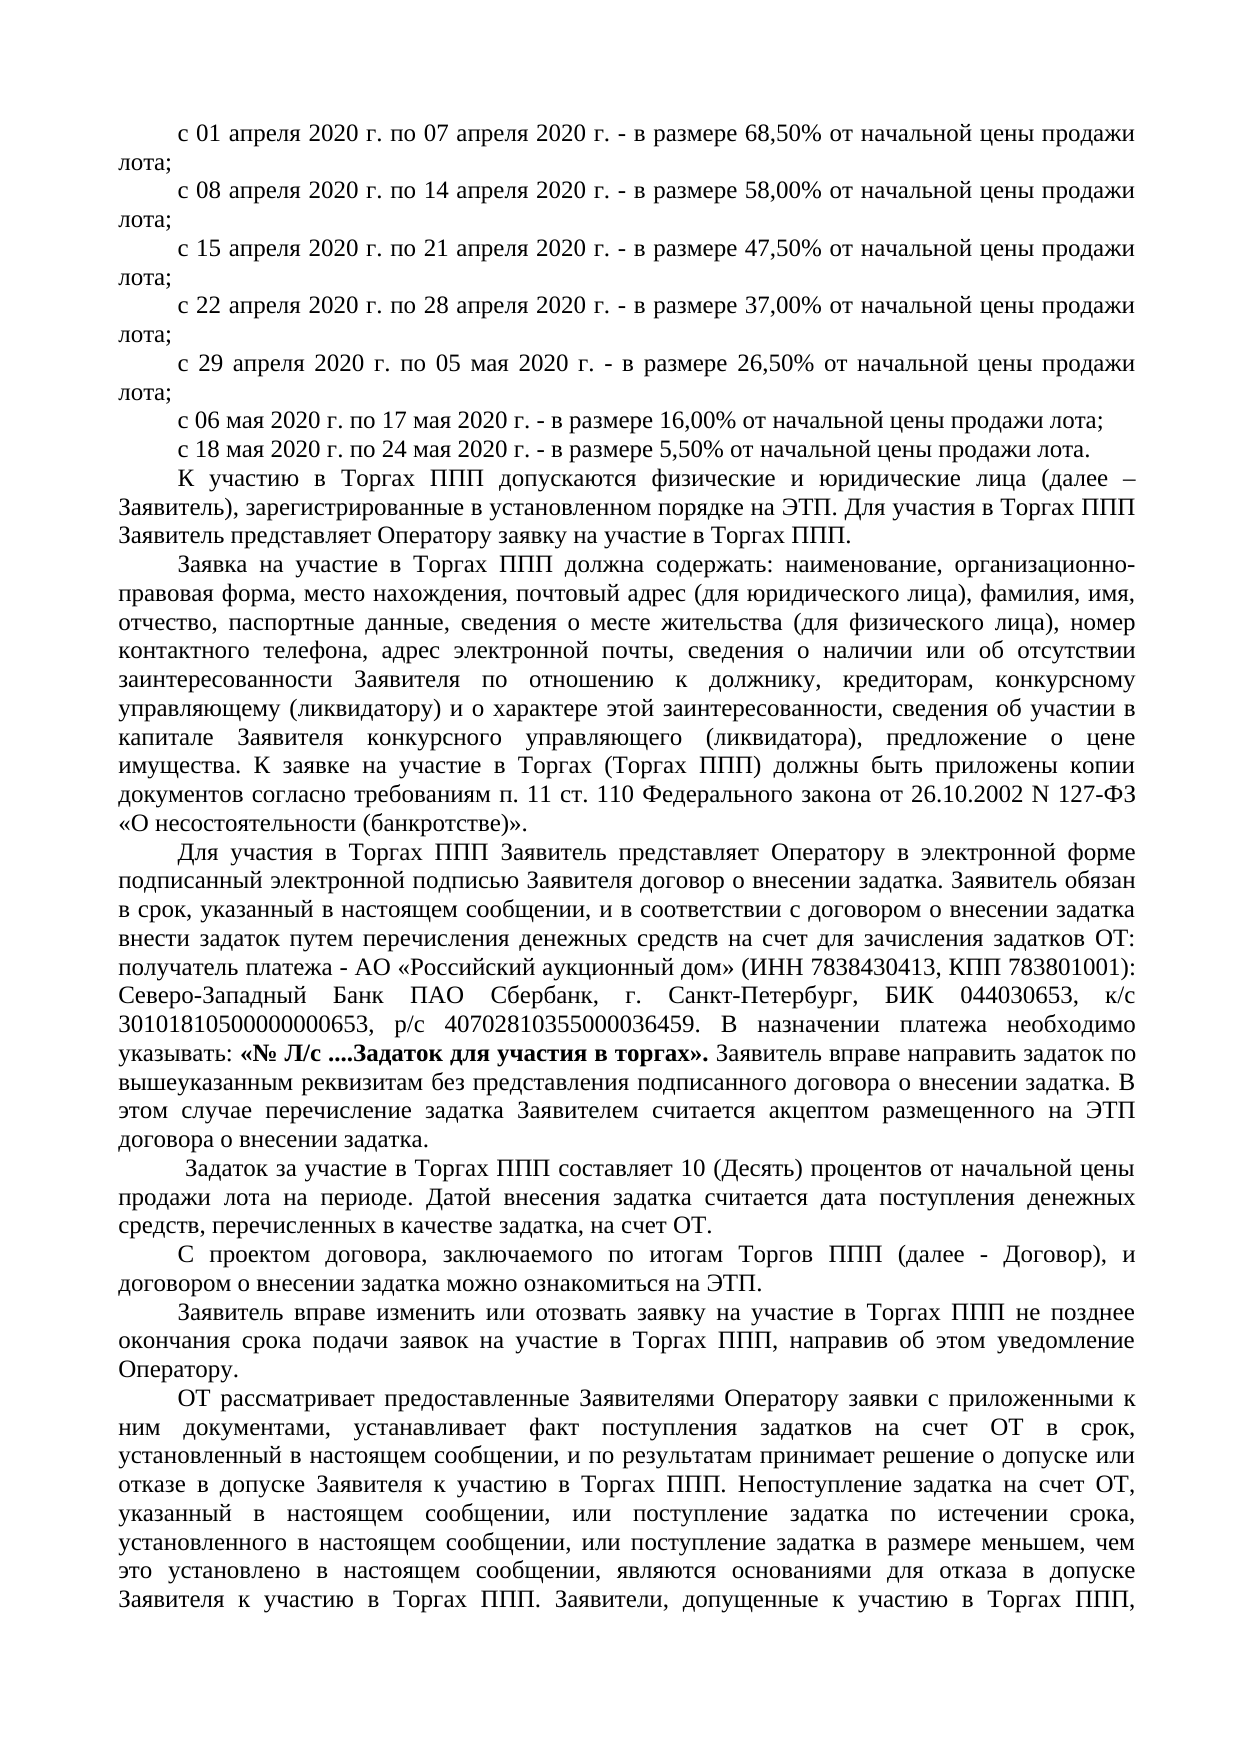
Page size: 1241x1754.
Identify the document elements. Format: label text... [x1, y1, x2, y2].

text Заявитель вправе изменить или отозвать заявку на участие в Торгах ППП не позднее окончания срока подачи заявок на участие в Торгах ППП, направив об этом уведомление Оператору. [118, 1297, 1137, 1383]
text Заявка на участие в Торгах ППП должна содержать: наименование, организационно-правовая форма, место нахождения, почтовый адрес (для юридического лица), фамилия, имя, отчество, паспортные данные, сведения о месте жительства (для физического лица), номер контактного телефона, адрес электронной почты, сведения о наличии или об отсутствии заинтересованности Заявителя по отношению к должнику, кредиторам, конкурсному управляющему (ликвидатору) и о характере этой заинтересованности, сведения об участии в капитале Заявителя конкурсного управляющего (ликвидатора), предложение о цене имущества. К заявке на участие в Торгах (Торгах ППП) должны быть приложены копии документов согласно требованиям п. 11 ст. 110 Федерального закона от 26.10.2002 N 127-ФЗ «О несостоятельности (банкротстве)». [118, 549, 1137, 837]
text К участию в Торгах ППП допускаются физические и юридические лица (далее – Заявитель), зарегистрированные в установленном порядке на ЭТП. Для участия в Торгах ППП Заявитель представляет Оператору заявку на участие в Торгах ППП. [118, 463, 1137, 549]
text с 01 апреля 2020 г. по 07 апреля 2020 г. - в размере 68,50% от начальной цены продажи лота; [118, 118, 1137, 176]
text с 08 апреля 2020 г. по 14 апреля 2020 г. - в размере 58,00% от начальной цены продажи лота; [118, 176, 1137, 233]
text с 29 апреля 2020 г. по 05 мая 2020 г. - в размере 26,50% от начальной цены продажи лота; [118, 348, 1137, 406]
text Для участия в Торгах ППП Заявитель представляет Оператору в электронной форме подписанный электронной подписью Заявителя договор о внесении задатка. Заявитель обязан в срок, указанный в настоящем сообщении, и в соответствии с договором о внесении задатка внести задаток путем перечисления денежных средств на счет для зачисления задатков ОТ: получатель платежа - АО «Российский аукционный дом» (ИНН 7838430413, КПП 783801001): Северо-Западный Банк ПАО Сбербанк, г. Санкт-Петербург, БИК 044030653, к/с 30101810500000000653, р/с 40702810355000036459. В назначении платежа необходимо указывать: «№ Л/с ....Задаток для участия в торгах». Заявитель вправе направить задаток по вышеуказанным реквизитам без представления подписанного договора о внесении задатка. В этом случае перечисление задатка Заявителем считается акцептом размещенного на ЭТП договора о внесении задатка. [118, 837, 1137, 1153]
text С проектом договора, заключаемого по итогам Торгов ППП (далее - Договор), и договором о внесении задатка можно ознакомиться на ЭТП. [118, 1239, 1137, 1297]
text с 18 мая 2020 г. по 24 мая 2020 г. - в размере 5,50% от начальной цены продажи лота. [118, 434, 1137, 463]
text с 06 мая 2020 г. по 17 мая 2020 г. - в размере 16,00% от начальной цены продажи лота; [118, 406, 1137, 434]
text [118, 1383, 1137, 1613]
text с 22 апреля 2020 г. по 28 апреля 2020 г. - в размере 37,00% от начальной цены продажи лота; [118, 291, 1137, 348]
text с 15 апреля 2020 г. по 21 апреля 2020 г. - в размере 47,50% от начальной цены продажи лота; [118, 233, 1137, 291]
text Задаток за участие в Торгах ППП составляет 10 (Десять) процентов от начальной цены продажи лота на периоде. Датой внесения задатка считается дата поступления денежных средств, перечисленных в качестве задатка, на счет ОТ. [118, 1153, 1137, 1239]
